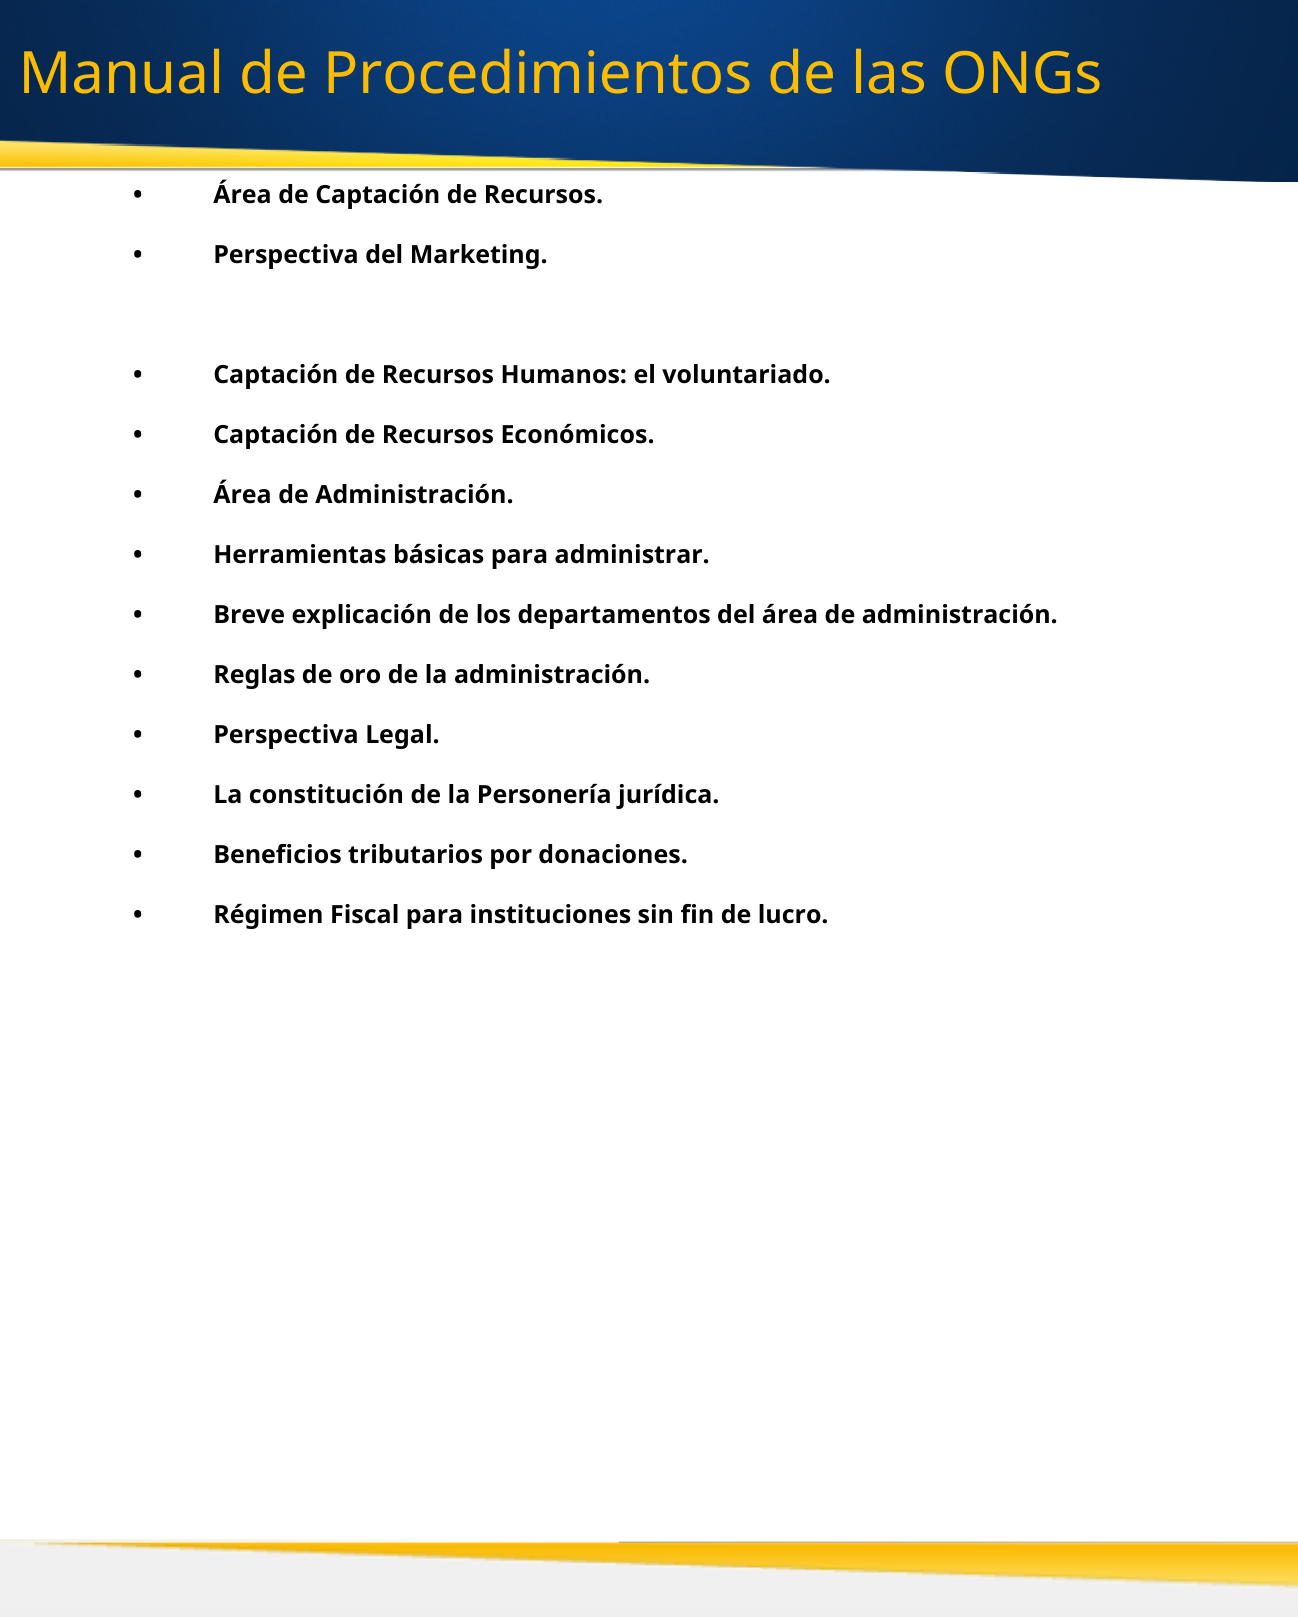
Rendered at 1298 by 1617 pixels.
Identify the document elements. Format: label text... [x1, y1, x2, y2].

text • Perspectiva del Marketing. [133, 237, 1219, 271]
text • La constitución de la Personería jurídica. [133, 777, 1219, 811]
text • Breve explicación de los departamentos del área de administración. [133, 597, 1219, 631]
text • Reglas de oro de la administración. [133, 657, 1219, 691]
text • Herramientas básicas para administrar. [133, 537, 1219, 571]
text • Captación de Recursos Humanos: el voluntariado. [133, 357, 1219, 391]
text • Captación de Recursos Económicos. [133, 417, 1219, 451]
text • Beneficios tributarios por donaciones. [133, 837, 1219, 871]
text • Régimen Fiscal para instituciones sin fin de lucro. [133, 897, 1219, 931]
text • Área de Administración. [133, 477, 1219, 511]
text • Área de Captación de Recursos. [133, 177, 1219, 211]
text • Perspectiva Legal. [133, 717, 1219, 751]
